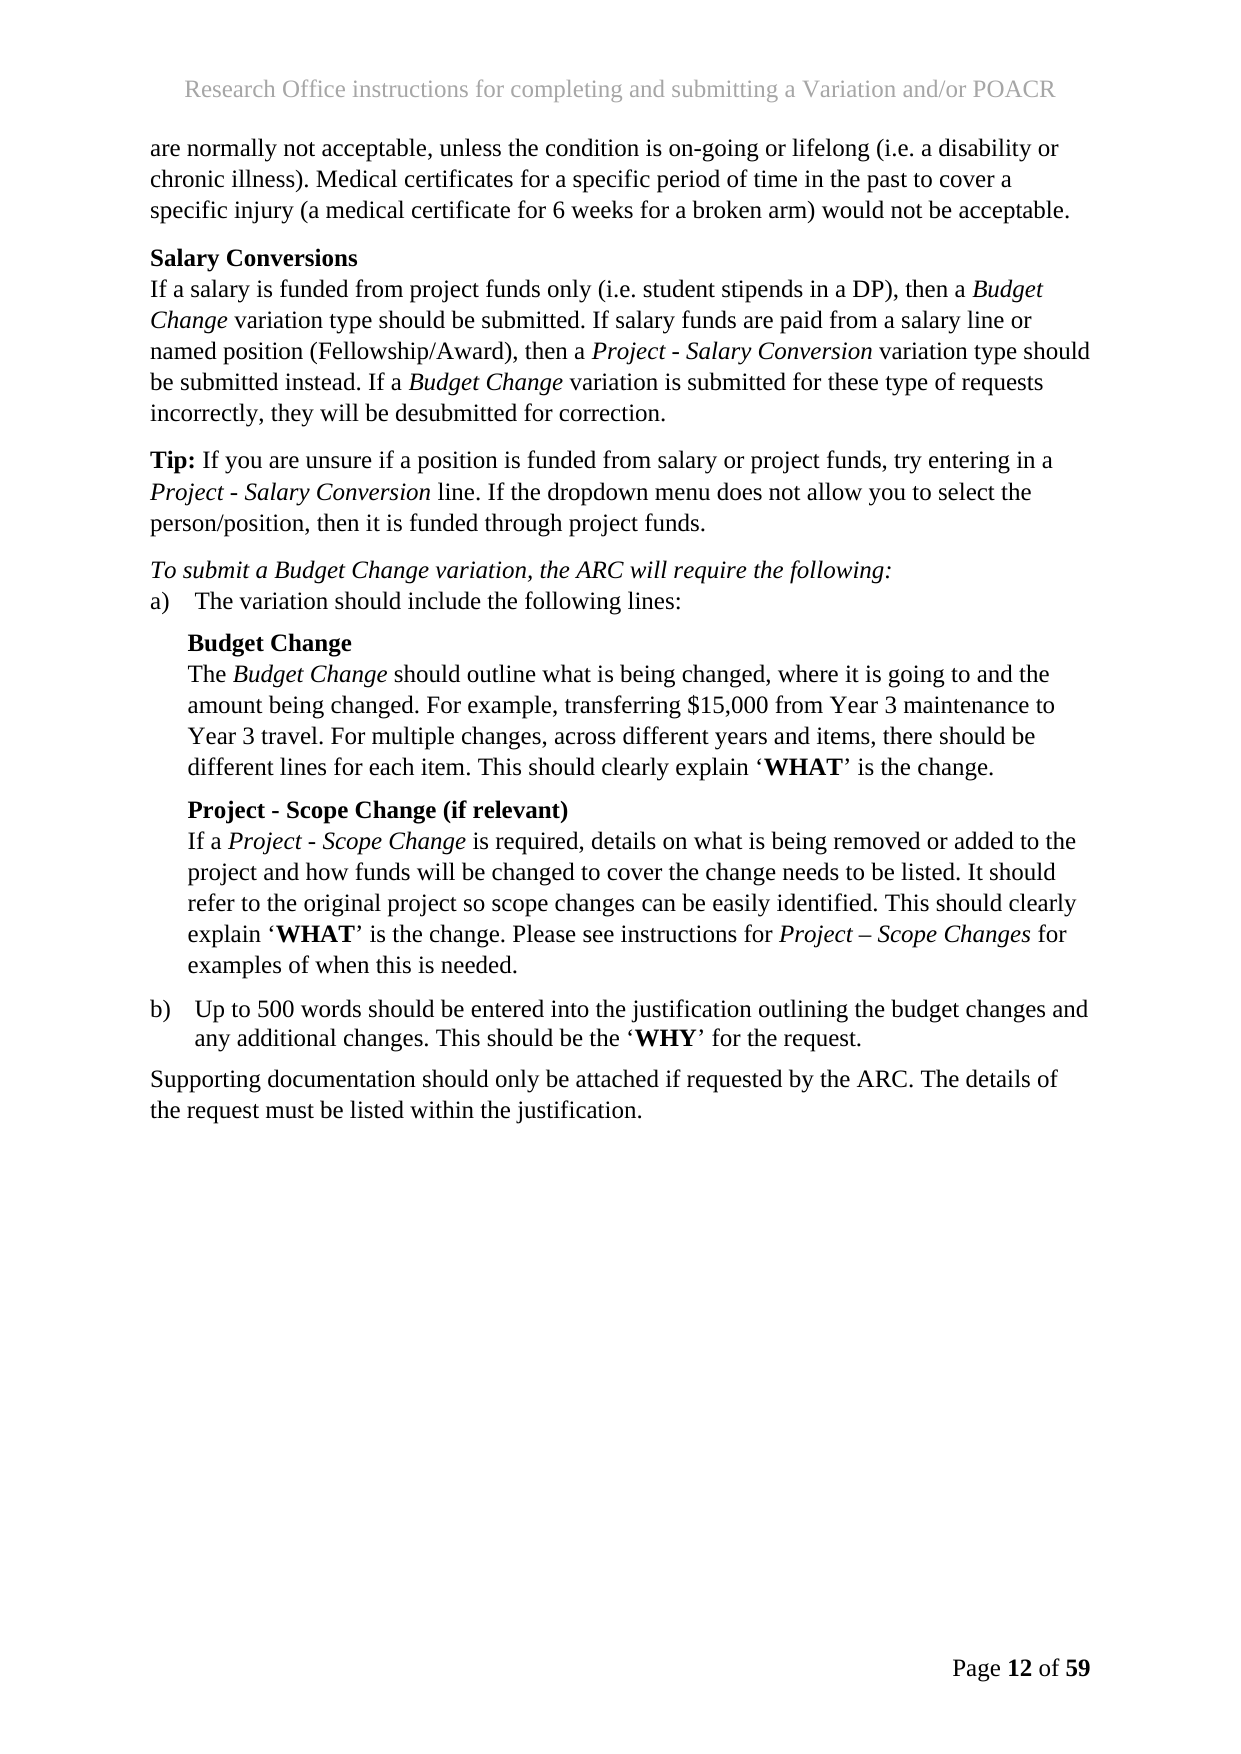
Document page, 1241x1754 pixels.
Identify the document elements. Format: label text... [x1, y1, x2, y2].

list The variation should include the following lines: [150, 586, 1090, 615]
text Salary Conversions [150, 243, 1090, 271]
text Tip: If you are unsure if a position is funded from salary or project funds, try entering in a Project - Salary Conversion line. If the dropdown menu does not allow you to select the person/position, then it is funded through project funds. [150, 446, 1090, 536]
text If a Project - Scope Change is required, details on what is being removed or added to the project and how funds will be changed to cover the change needs to be listed. It should refer to the original project so scope changes can be easily identified. This should clearly explain ‘WHAT’ is the change. Please see instructions for Project – Scope Changes for examples of when this is needed. [187, 826, 1090, 979]
text Supporting documentation should only be attached if requested by the ARC. The details of the request must be listed within the justification. [150, 1064, 1090, 1124]
text The Budget Change should outline what is being changed, where it is going to and the amount being changed. For example, transferring $15,000 from Year 3 maintenance to Year 3 travel. For multiple changes, across different years and items, there should be different lines for each item. This should clearly explain ‘WHAT’ is the change. [187, 659, 1090, 781]
text Project - Scope Change (if relevant) [187, 795, 1090, 824]
text Budget Change [187, 628, 1090, 656]
text If a salary is funded from project funds only (i.e. student stipends in a DP), then a Budget Change variation type should be submitted. If salary funds are paid from a salary line or named position (Fellowship/Award), then a Project - Salary Conversion variation type should be submitted instead. If a Budget Change variation is submitted for these type of requests incorrectly, they will be desubmitted for correction. [150, 274, 1090, 427]
text To submit a Budget Change variation, the ARC will require the following: [150, 555, 1090, 584]
list Up to 500 words should be entered into the justification outlining the budget changes and any additional changes. This should be the ‘WHY’ for the request. [150, 994, 1090, 1052]
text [150, 133, 1090, 224]
